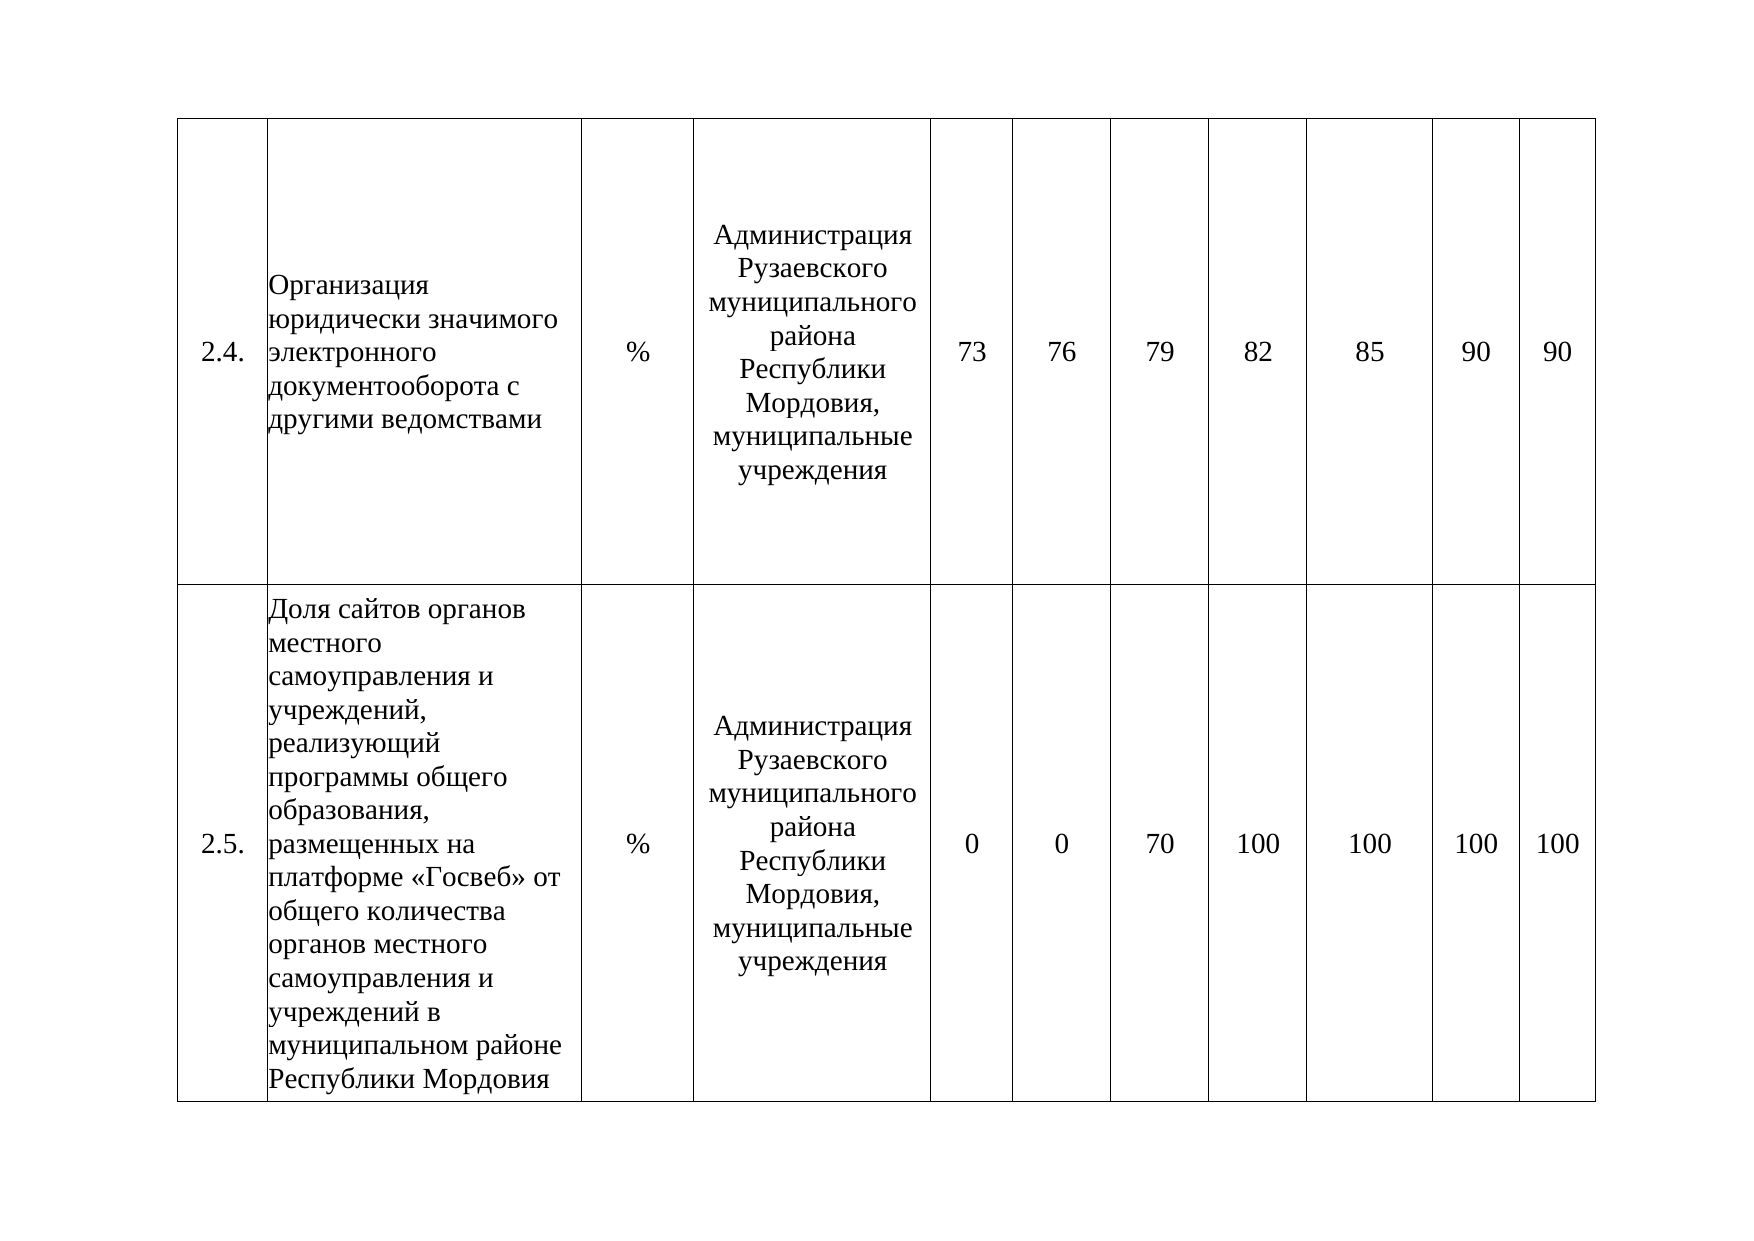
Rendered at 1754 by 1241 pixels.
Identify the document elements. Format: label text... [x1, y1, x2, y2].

table_cell 90 [1433, 119, 1519, 583]
table_cell 73 [931, 119, 1012, 583]
table_cell 0 [931, 585, 1012, 1101]
table_cell % [582, 119, 693, 583]
table_cell 76 [1013, 119, 1110, 583]
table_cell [694, 585, 930, 1101]
table_cell 100 [1520, 585, 1595, 1101]
table_cell 90 [1520, 119, 1595, 583]
table_cell % [582, 585, 693, 1101]
table_cell 100 [1433, 585, 1519, 1101]
table_cell 2.5. [178, 585, 267, 1101]
table_cell 85 [1307, 119, 1432, 583]
table_cell 70 [1111, 585, 1208, 1101]
table_cell 79 [1111, 119, 1208, 583]
table_cell Администрация Рузаевского муниципального района Республики Мордовия, муниципальные учреждения [694, 119, 930, 583]
table_cell 100 [1209, 585, 1306, 1101]
table_cell 100 [1307, 585, 1432, 1101]
table_cell Организация юридически значимого электронного документооборота с другими ведомствами [268, 119, 581, 583]
table_cell 2.4. [178, 119, 267, 583]
table_cell 0 [1013, 585, 1110, 1101]
table_cell Доля сайтов органов местного самоуправления и учреждений, реализующий программы общего образования, размещенных на платформе «Госвеб» от общего количества органов местного самоуправления и учреждений в муниципальном районе Республики Мордовия [268, 585, 581, 1101]
table_cell 82 [1209, 119, 1306, 583]
